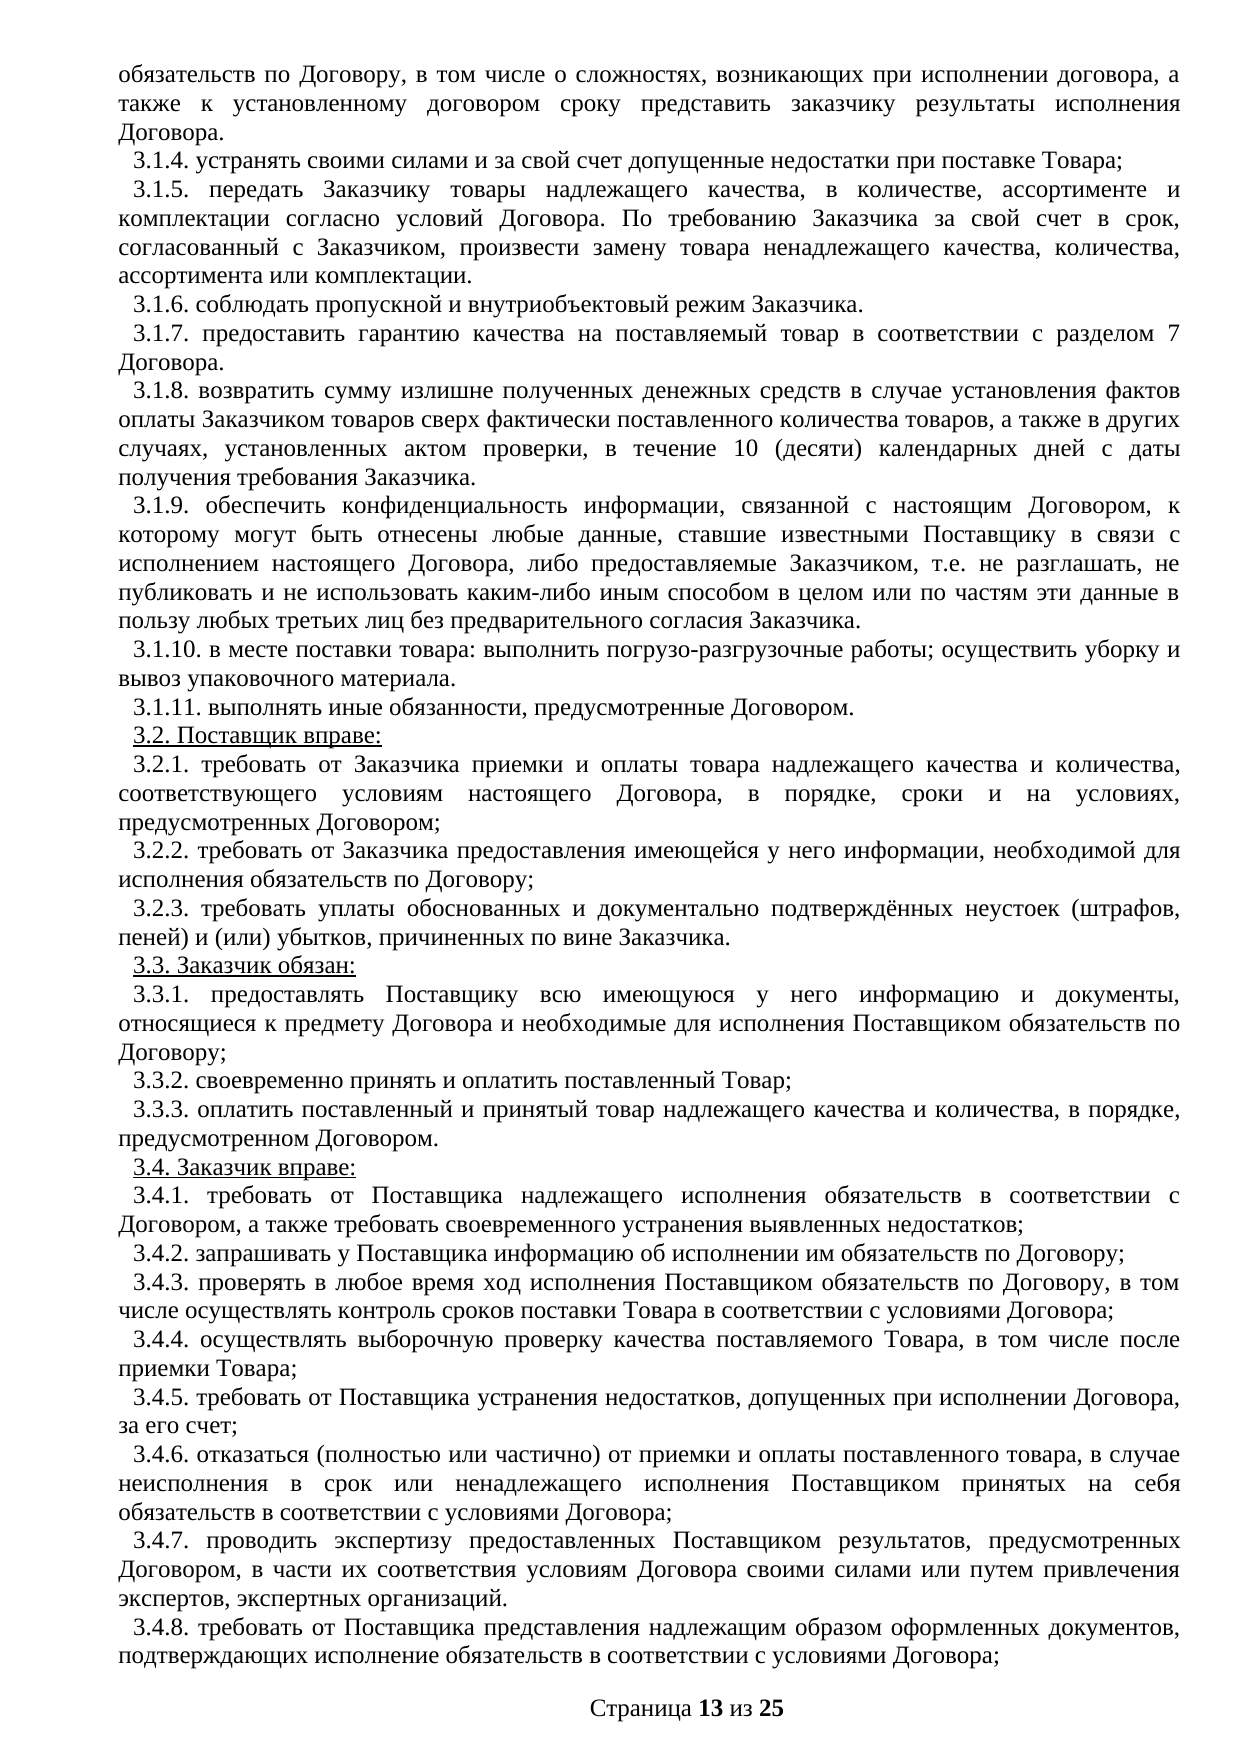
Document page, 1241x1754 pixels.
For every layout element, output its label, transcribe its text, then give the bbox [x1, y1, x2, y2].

text 3.3.1. предоставлять Поставщику всю имеющуюся у него информацию и документы, относящиеся к предмету Договора и необходимые для исполнения Поставщиком обязательств по Договору; [118, 979, 1181, 1065]
text 3.4.7. проводить экспертизу предоставленных Поставщиком результатов, предусмотренных Договором, в части их соответствия условиям Договора своими силами или путем привлечения экспертов, экспертных организаций. [118, 1525, 1181, 1612]
text 3.1.8. возвратить сумму излишне полученных денежных средств в случае установления фактов оплаты Заказчиком товаров сверх фактически поставленного количества товаров, а также в других случаях, установленных актом проверки, в течение 10 (десяти) календарных дней с даты получения требования Заказчика. [118, 375, 1181, 490]
text 3.1.5. передать Заказчику товары надлежащего качества, в количестве, ассортименте и комплектации согласно условий Договора. По требованию Заказчика за свой счет в срок, согласованный с Заказчиком, произвести замену товара ненадлежащего качества, количества, ассортимента или комплектации. [118, 174, 1181, 289]
text 3.1.10. в месте поставки товара: выполнить погрузо-разгрузочные работы; осуществить уборку и вывоз упаковочного материала. [118, 634, 1181, 692]
text 3.2. Поставщик вправе: [118, 720, 1181, 749]
text 3.4.6. отказаться (полностью или частично) от приемки и оплаты поставленного товара, в случае неисполнения в срок или ненадлежащего исполнения Поставщиком принятых на себя обязательств в соответствии с условиями Договора; [118, 1439, 1181, 1525]
text 3.4.3. проверять в любое время ход исполнения Поставщиком обязательств по Договору, в том числе осуществлять контроль сроков поставки Товара в соответствии с условиями Договора; [118, 1267, 1181, 1324]
text 3.4.1. требовать от Поставщика надлежащего исполнения обязательств в соответствии с Договором, а также требовать своевременного устранения выявленных недостатков; [118, 1180, 1181, 1238]
text 3.1.4. устранять своими силами и за свой счет допущенные недостатки при поставке Товара; [118, 145, 1181, 174]
text 3.1.11. выполнять иные обязанности, предусмотренные Договором. [118, 692, 1181, 720]
text 3.1.6. соблюдать пропускной и внутриобъектовый режим Заказчика. [118, 289, 1181, 318]
text 3.1.9. обеспечить конфиденциальность информации, связанной с настоящим Договором, к которому могут быть отнесены любые данные, ставшие известными Поставщику в связи с исполнением настоящего Договора, либо предоставляемые Заказчиком, т.е. не разглашать, не публиковать и не использовать каким-либо иным способом в целом или по частям эти данные в пользу любых третьих лиц без предварительного согласия Заказчика. [118, 490, 1181, 634]
text 3.2.3. требовать уплаты обоснованных и документально подтверждённых неустоек (штрафов, пеней) и (или) убытков, причиненных по вине Заказчика. [118, 893, 1181, 950]
text 3.4.4. осуществлять выборочную проверку качества поставляемого Товара, в том числе после приемки Товара; [118, 1324, 1181, 1382]
text 3.4.2. запрашивать у Поставщика информацию об исполнении им обязательств по Договору; [118, 1238, 1181, 1267]
text 3.3.2. своевременно принять и оплатить поставленный Товар; [118, 1065, 1181, 1094]
text 3.4.8. требовать от Поставщика представления надлежащим образом оформленных документов, подтверждающих исполнение обязательств в соответствии с условиями Договора; [118, 1612, 1181, 1669]
text 3.2.2. требовать от Заказчика предоставления имеющейся у него информации, необходимой для исполнения обязательств по Договору; [118, 835, 1181, 893]
text 3.1.7. предоставить гарантию качества на поставляемый товар в соответствии с разделом 7 Договора. [118, 318, 1181, 375]
text 3.2.1. требовать от Заказчика приемки и оплаты товара надлежащего качества и количества, соответствующего условиям настоящего Договора, в порядке, сроки и на условиях, предусмотренных Договором; [118, 749, 1181, 835]
text 3.3. Заказчик обязан: [118, 950, 1181, 979]
text 3.3.3. оплатить поставленный и принятый товар надлежащего качества и количества, в порядке, предусмотренном Договором. [118, 1094, 1181, 1152]
text 3.4.5. требовать от Поставщика устранения недостатков, допущенных при исполнении Договора, за его счет; [118, 1382, 1181, 1439]
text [118, 59, 1181, 145]
text 3.4. Заказчик вправе: [118, 1152, 1181, 1180]
